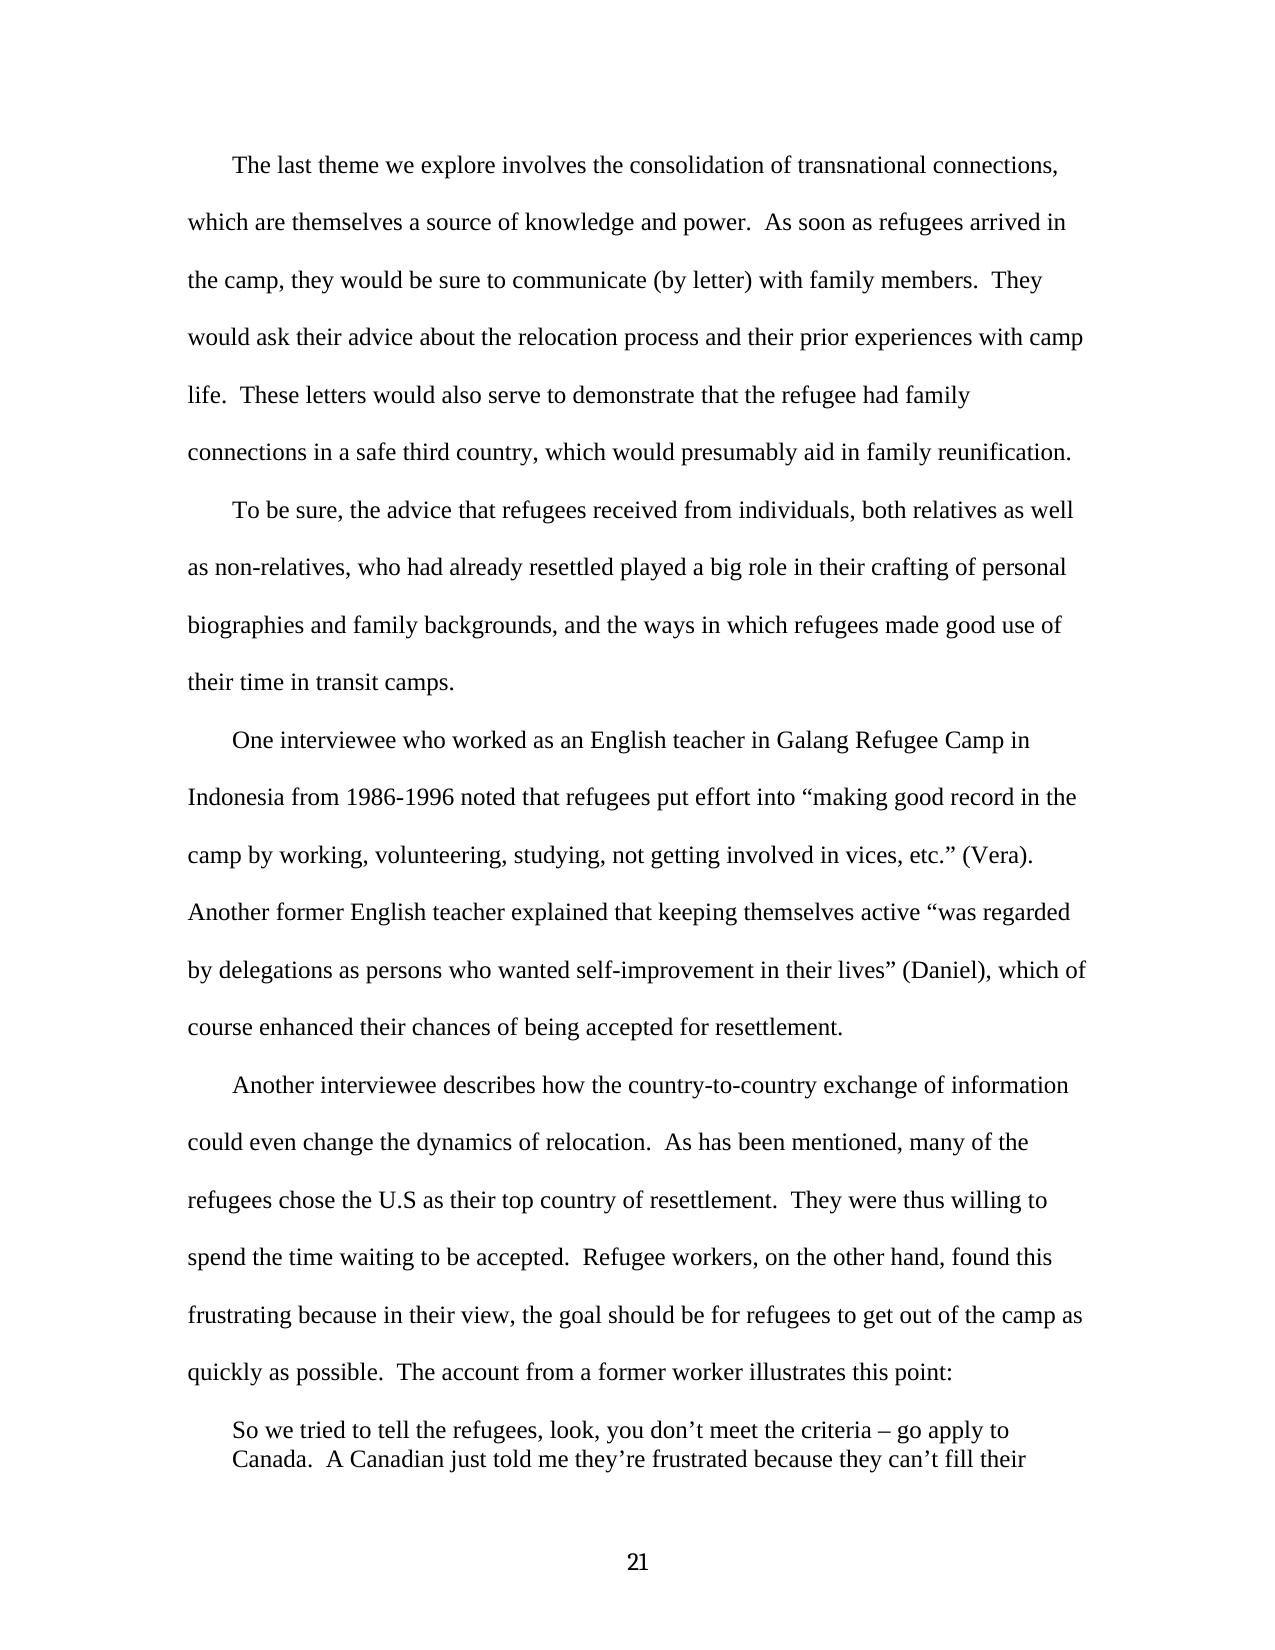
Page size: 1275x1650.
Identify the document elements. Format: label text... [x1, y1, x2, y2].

text Another interviewee describes how the country-to-country exchange of information could even change the dynamics of relocation. As has been mentioned, many of the refugees chose the U.S as their top country of resettlement. They were thus willing to spend the time waiting to be accepted. Refugee workers, on the other hand, found this frustrating because in their view, the goal should be for refugees to get out of the camp as quickly as possible. The account from a former worker illustrates this point: [187, 1070, 1087, 1386]
text To be sure, the advice that refugees received from individuals, both relatives as well as non-relatives, who had already resettled played a big role in their crafting of personal biographies and family backgrounds, and the ways in which refugees made good use of their time in transit camps. [187, 495, 1087, 696]
text One interviewee who worked as an English teacher in Galang Refugee Camp in Indonesia from 1986-1996 noted that refugees put effort into “making good record in the camp by working, volunteering, studying, not getting involved in vices, etc.” (Vera). Another former English teacher explained that keeping themselves active “was regarded by delegations as persons who wanted self-improvement in their lives” (Daniel), which of course enhanced their chances of being accepted for resettlement. [187, 725, 1087, 1041]
text The last theme we explore involves the consolidation of transnational connections, which are themselves a source of knowledge and power. As soon as refugees arrived in the camp, they would be sure to communicate (by letter) with family members. They would ask their advice about the relocation process and their prior experiences with camp life. These letters would also serve to demonstrate that the refugee had family connections in a safe third country, which would presumably aid in family reunification. [187, 150, 1087, 466]
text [232, 1415, 1087, 1472]
